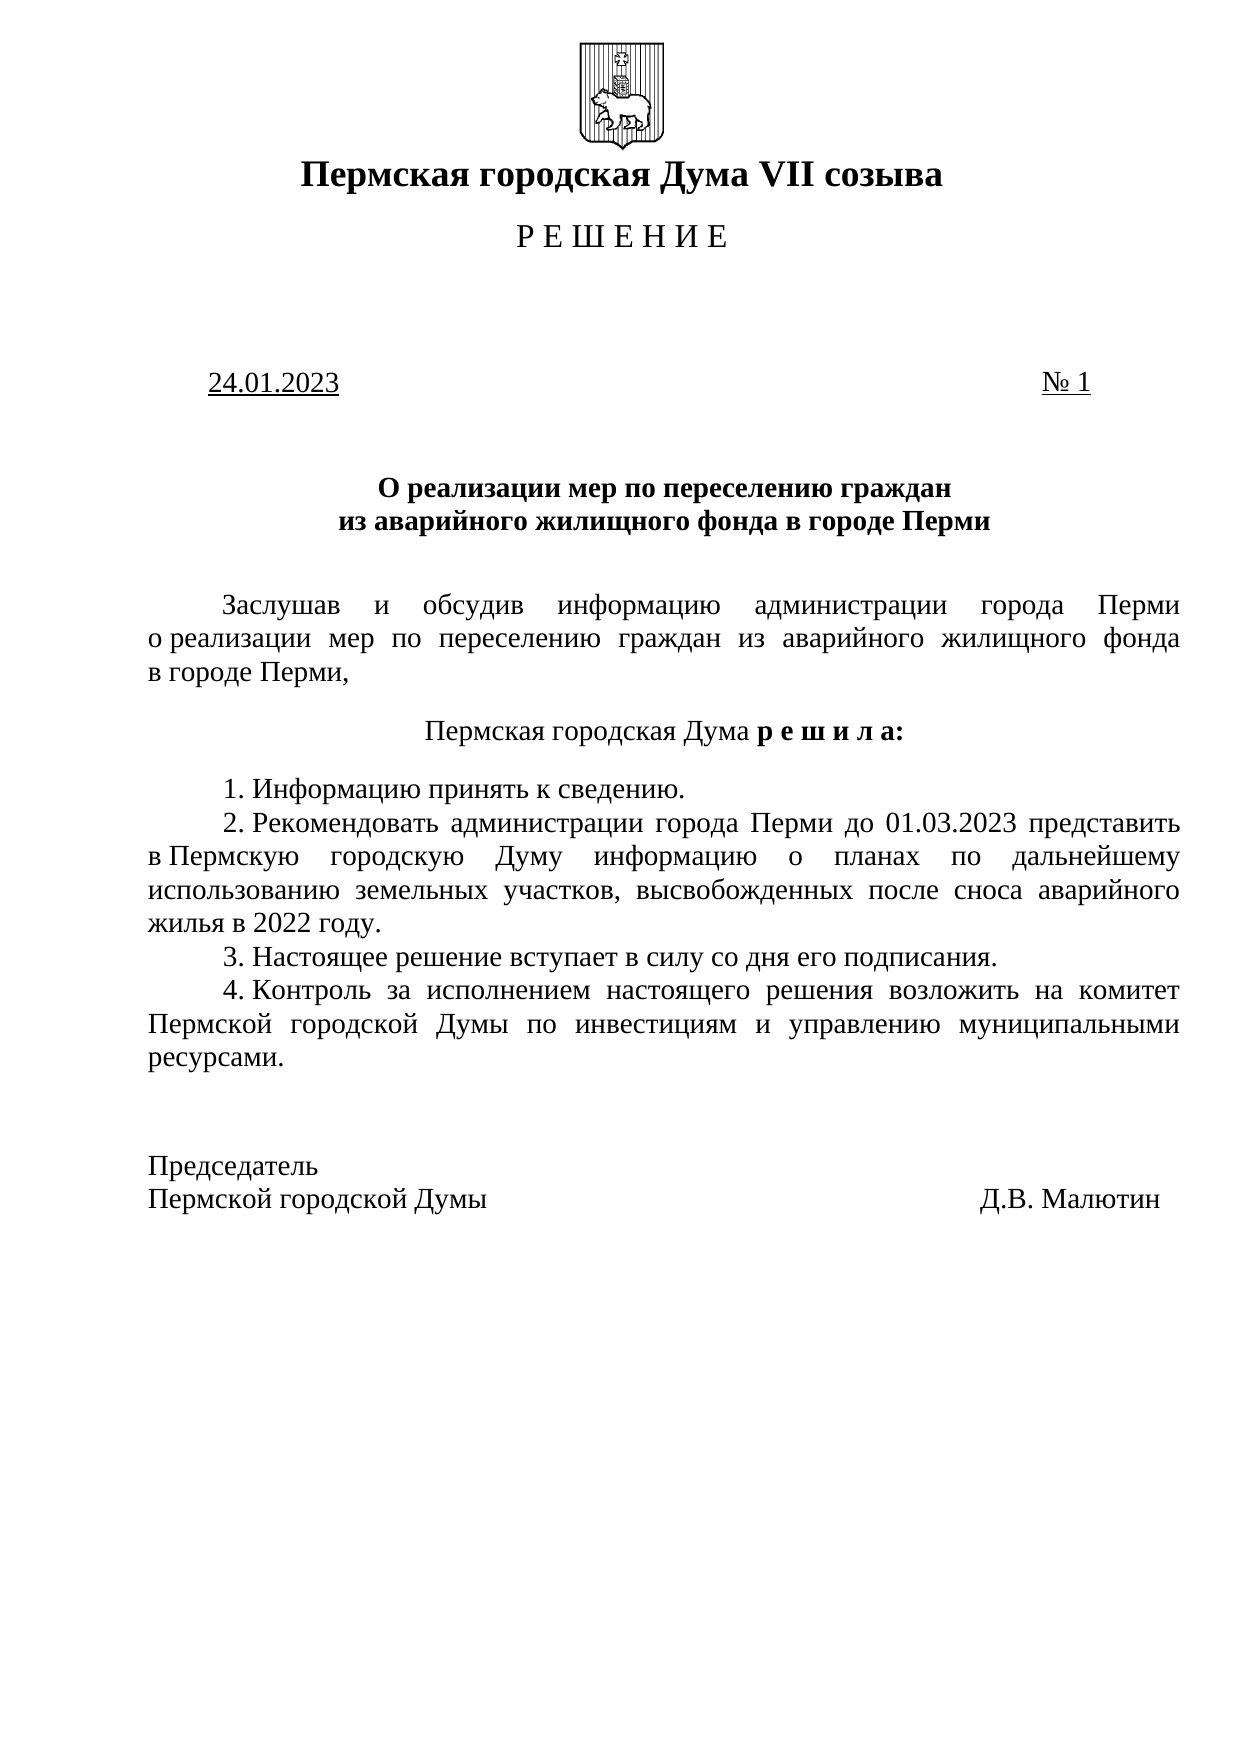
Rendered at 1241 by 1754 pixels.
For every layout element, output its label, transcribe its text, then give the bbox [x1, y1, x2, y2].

text из аварийного жилищного фонда в городе Перми [148, 503, 1181, 537]
text 3. Настоящее решение вступает в силу со дня его подписания. [148, 939, 1181, 972]
text 2. Рекомендовать администрации города Перми до 01.03.2023 представить в Пермскую городскую Думу информацию о планах по дальнейшему использованию земельных участков, высвобожденных после сноса аварийного жилья в 2022 году. [148, 805, 1181, 939]
text Заслушав и обсудив информацию администрации города Перми о реализации мер по переселению граждан из аварийного жилищного фонда в городе Перми, [148, 587, 1181, 688]
text О реализации мер по переселению граждан [148, 470, 1181, 503]
text Пермской городской Думы Д.В. Малютин [148, 1182, 1181, 1215]
text 4. Контроль за исполнением настоящего решения возложить на комитет Пермской городской Думы по инвестициям и управлению муниципальными ресурсами. [148, 972, 1181, 1073]
text 1. Информацию принять к сведению. [148, 771, 1181, 805]
text Пермская городская Дума р е ш и л а: [148, 713, 1181, 746]
text Председатель [148, 1148, 1181, 1182]
